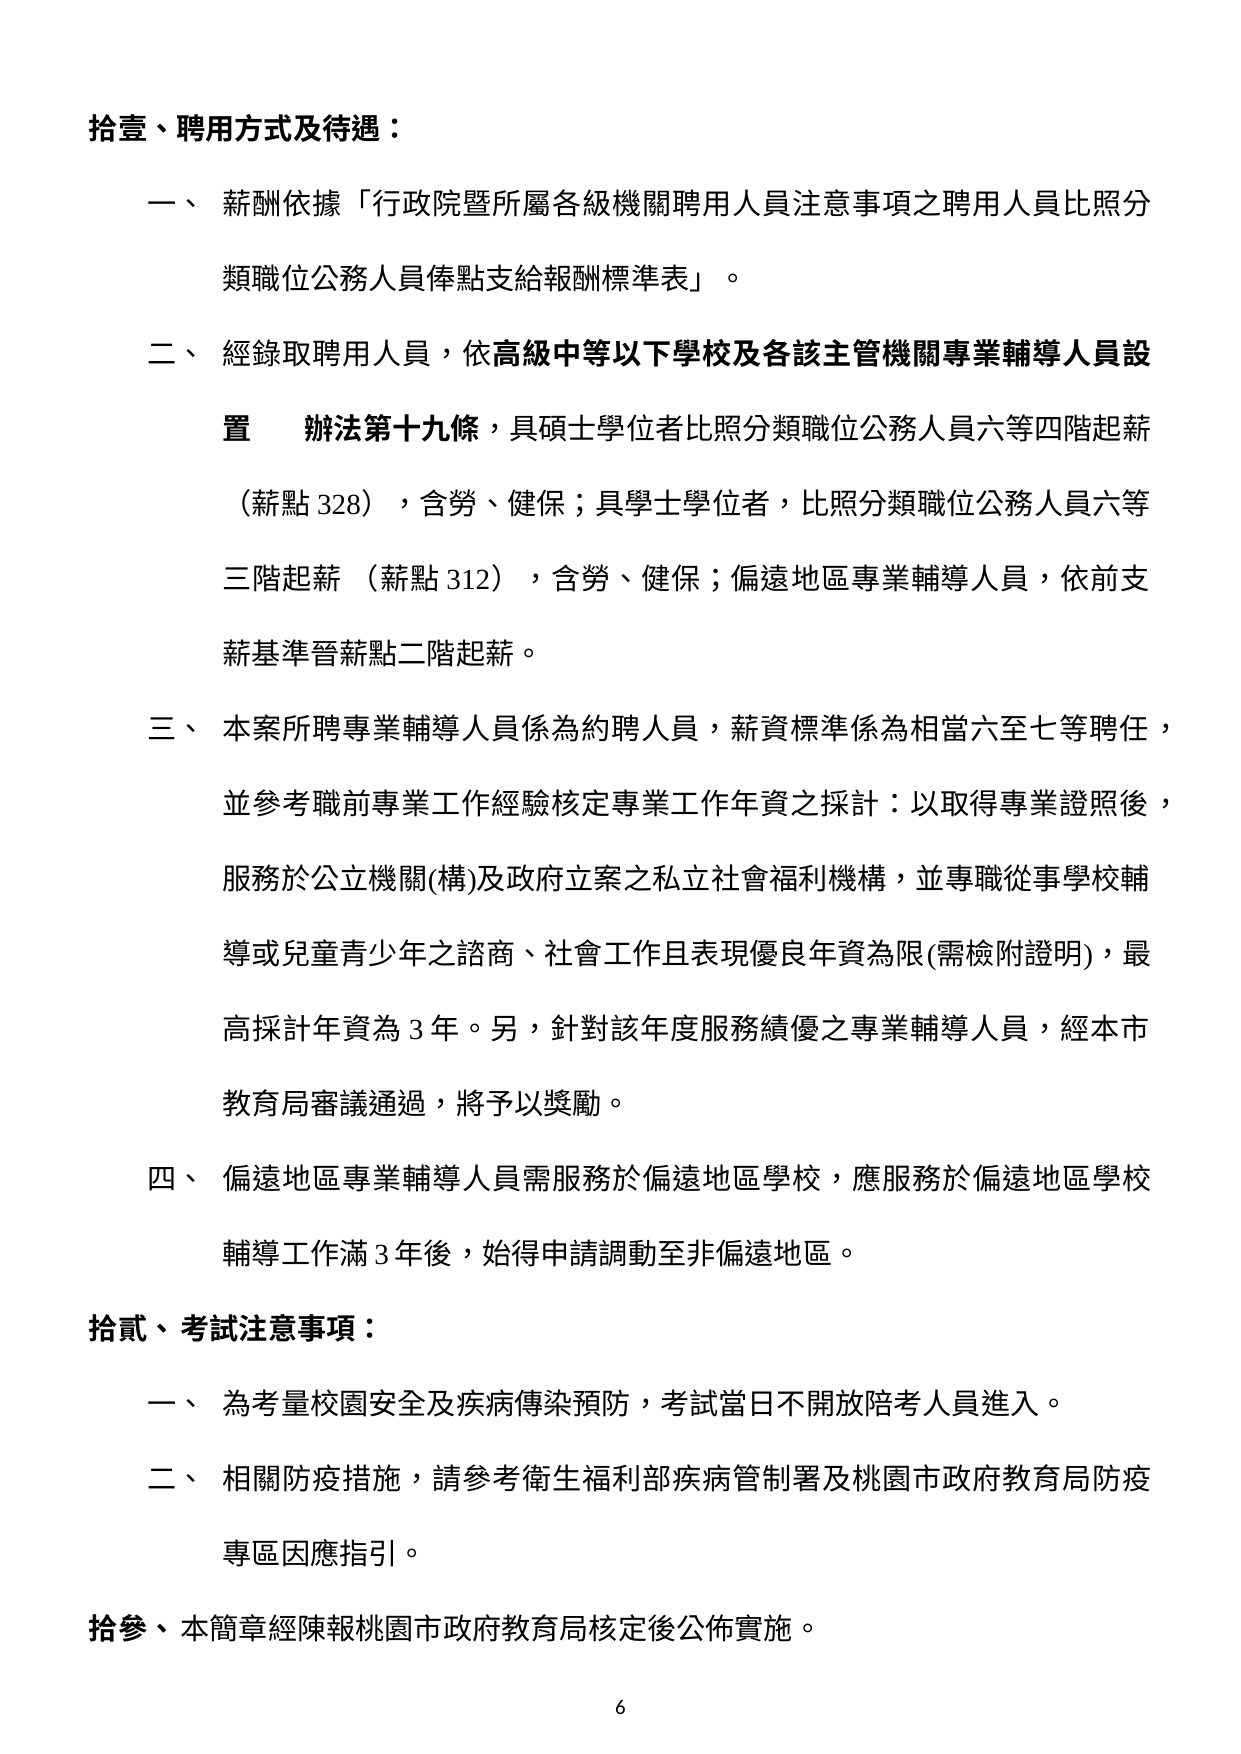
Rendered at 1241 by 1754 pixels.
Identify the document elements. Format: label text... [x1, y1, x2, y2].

list 薪酬依據「行政院暨所屬各級機關聘用人員注意事項之聘用人員比照分類職位公務人員俸點支給報酬標準表」。 [147, 164, 1152, 314]
text 拾壹、聘用方式及待遇： [89, 89, 1152, 164]
list 本案所聘專業輔導人員係為約聘人員，薪資標準係為相當六至七等聘任，並參考職前專業工作經驗核定專業工作年資之採計：以取得專業證照後，服務於公立機關(構)及政府立案之私立社會福利機構，並專職從事學校輔導或兒童青少年之諮商、社會工作且表現優良年資為限(需檢附證明)，最高採計年資為3年。另，針對該年度服務績優之專業輔導人員，經本市教育局審議通過，將予以獎勵。 [147, 689, 1152, 1139]
text 拾貳、考試注意事項： [89, 1289, 1152, 1364]
list 相關防疫措施，請參考衛生福利部疾病管制署及桃園市政府教育局防疫專區因應指引。 [147, 1439, 1152, 1589]
text 拾參、本簡章經陳報桃園市政府教育局核定後公佈實施。 [89, 1589, 1152, 1664]
list 為考量校園安全及疾病傳染預防，考試當日不開放陪考人員進入。 [147, 1364, 1152, 1439]
list 經錄取聘用人員，依高級中等以下學校及各該主管機關專業輔導人員設置 辦法第十九條，具碩士學位者比照分類職位公務人員六等四階起薪（薪點 328），含勞、健保；具學士學位者，比照分類職位公務人員六等三階起薪 （薪點312），含勞、健保；偏遠地區專業輔導人員，依前支薪基準晉薪點二階起薪。 [147, 314, 1152, 689]
list 偏遠地區專業輔導人員需服務於偏遠地區學校，應服務於偏遠地區學校輔導工作滿3年後，始得申請調動至非偏遠地區。 [147, 1139, 1152, 1289]
